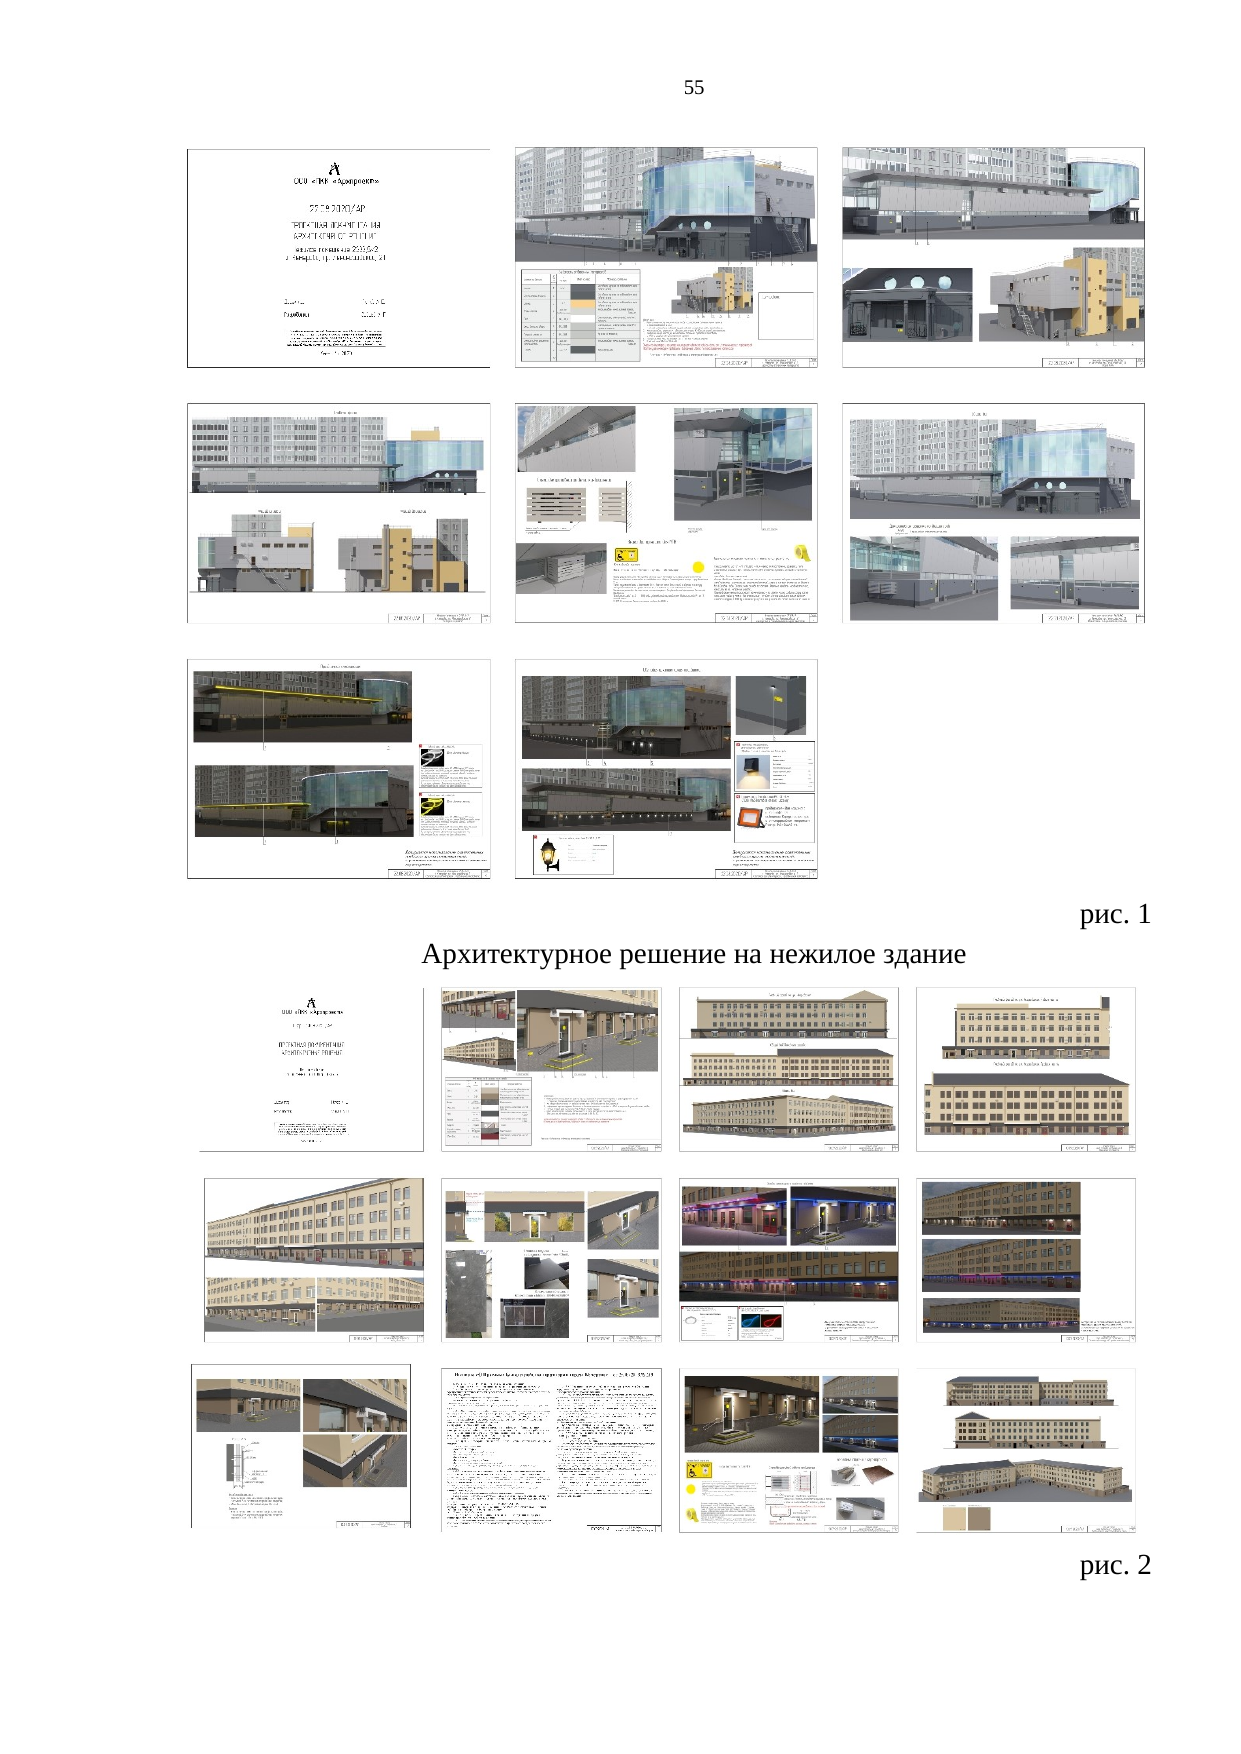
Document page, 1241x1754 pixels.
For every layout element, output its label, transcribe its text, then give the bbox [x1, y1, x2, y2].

picture [183, 975, 1145, 1541]
text рис. 2 [177, 1547, 1152, 1581]
picture [179, 135, 1150, 890]
text Архитектурное решение на нежилое здание [177, 936, 1152, 969]
text рис. 1 [177, 896, 1152, 929]
